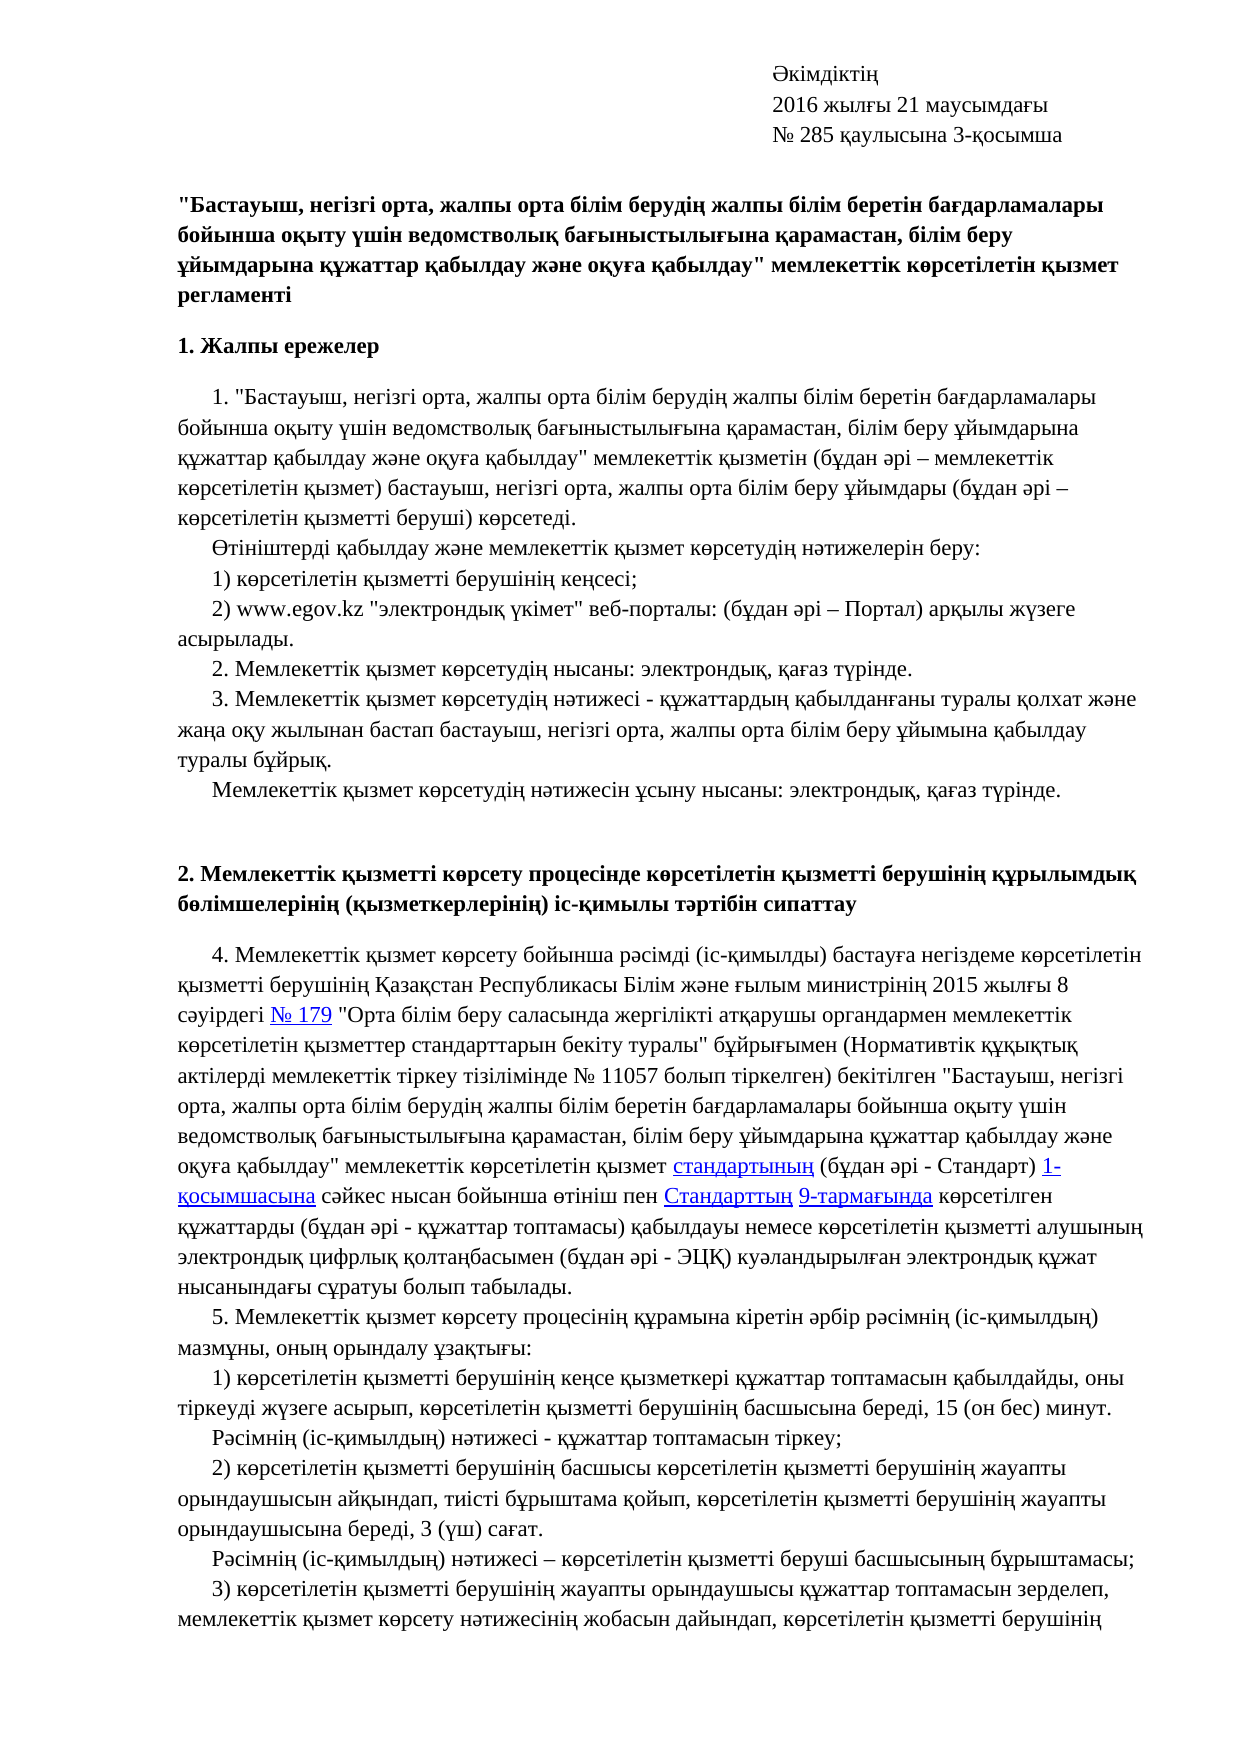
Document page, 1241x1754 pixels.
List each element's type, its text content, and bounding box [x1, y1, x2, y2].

table_header Әкімдіктің 2016 жылғы 21 маусымдағы № 285 қаулысына 3-қосымша [770, 59, 1133, 173]
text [177, 941, 1152, 1632]
text "Бастауыш, негізгі орта, жалпы орта білім берудің жалпы білім беретін бағдарламалары бойынша оқыту үшін ведомстволық бағыныстылығына қарамастан, білім беру ұйымдарына құжаттар қабылдау және оқуға қабылдау" мемлекеттік көрсетілетін қызмет регламенті [177, 191, 1152, 308]
text 1. "Бастауыш, негізгі орта, жалпы орта білім берудің жалпы білім беретін бағдарламалары бойынша оқыту үшін ведомстволық бағыныстылығына қарамастан, білім беру ұйымдарына құжаттар қабылдау және оқуға қабылдау" мемлекеттік қызметін (бұдан әрі – мемлекеттік көрсетілетін қызмет) бастауыш, негізгі орта, жалпы орта білім беру ұйымдары (бұдан әрі – көрсетілетін қызметті беруші) көрсетеді. Өтiнiштердi қабылдау және мемлекеттiк қызмет көрсетудің нәтижелерiн беру: 1) көрсетілетін қызметті берушінің кеңсесі; 2) www.egov.kz "электрондық үкімет" веб-порталы: (бұдан әрі – Портал) арқылы жүзеге асырылады. 2. Мемлекеттік қызмет көрсетудің нысаны: электрондық, қағаз түрінде. 3. Мемлекеттiк қызмет көрсетудің нәтижесi - құжаттардың қабылданғаны туралы қолхат және жаңа оқу жылынан бастап бастауыш, негізгі орта, жалпы орта білім беру ұйымына қабылдау туралы бұйрық. Мемлекеттік қызмет көрсетудің нәтижесін ұсыну нысаны: электрондық, қағаз түрінде. [177, 383, 1152, 835]
text 2. Мемлекеттік қызметті көрсету процесінде көрсетілетін қызметті берушінің құрылымдық бөлімшелерінің (қызметкерлерінің) іс-қимылы тәртібін сипаттау [177, 860, 1152, 916]
text 1. Жалпы ережелер [177, 332, 1152, 359]
